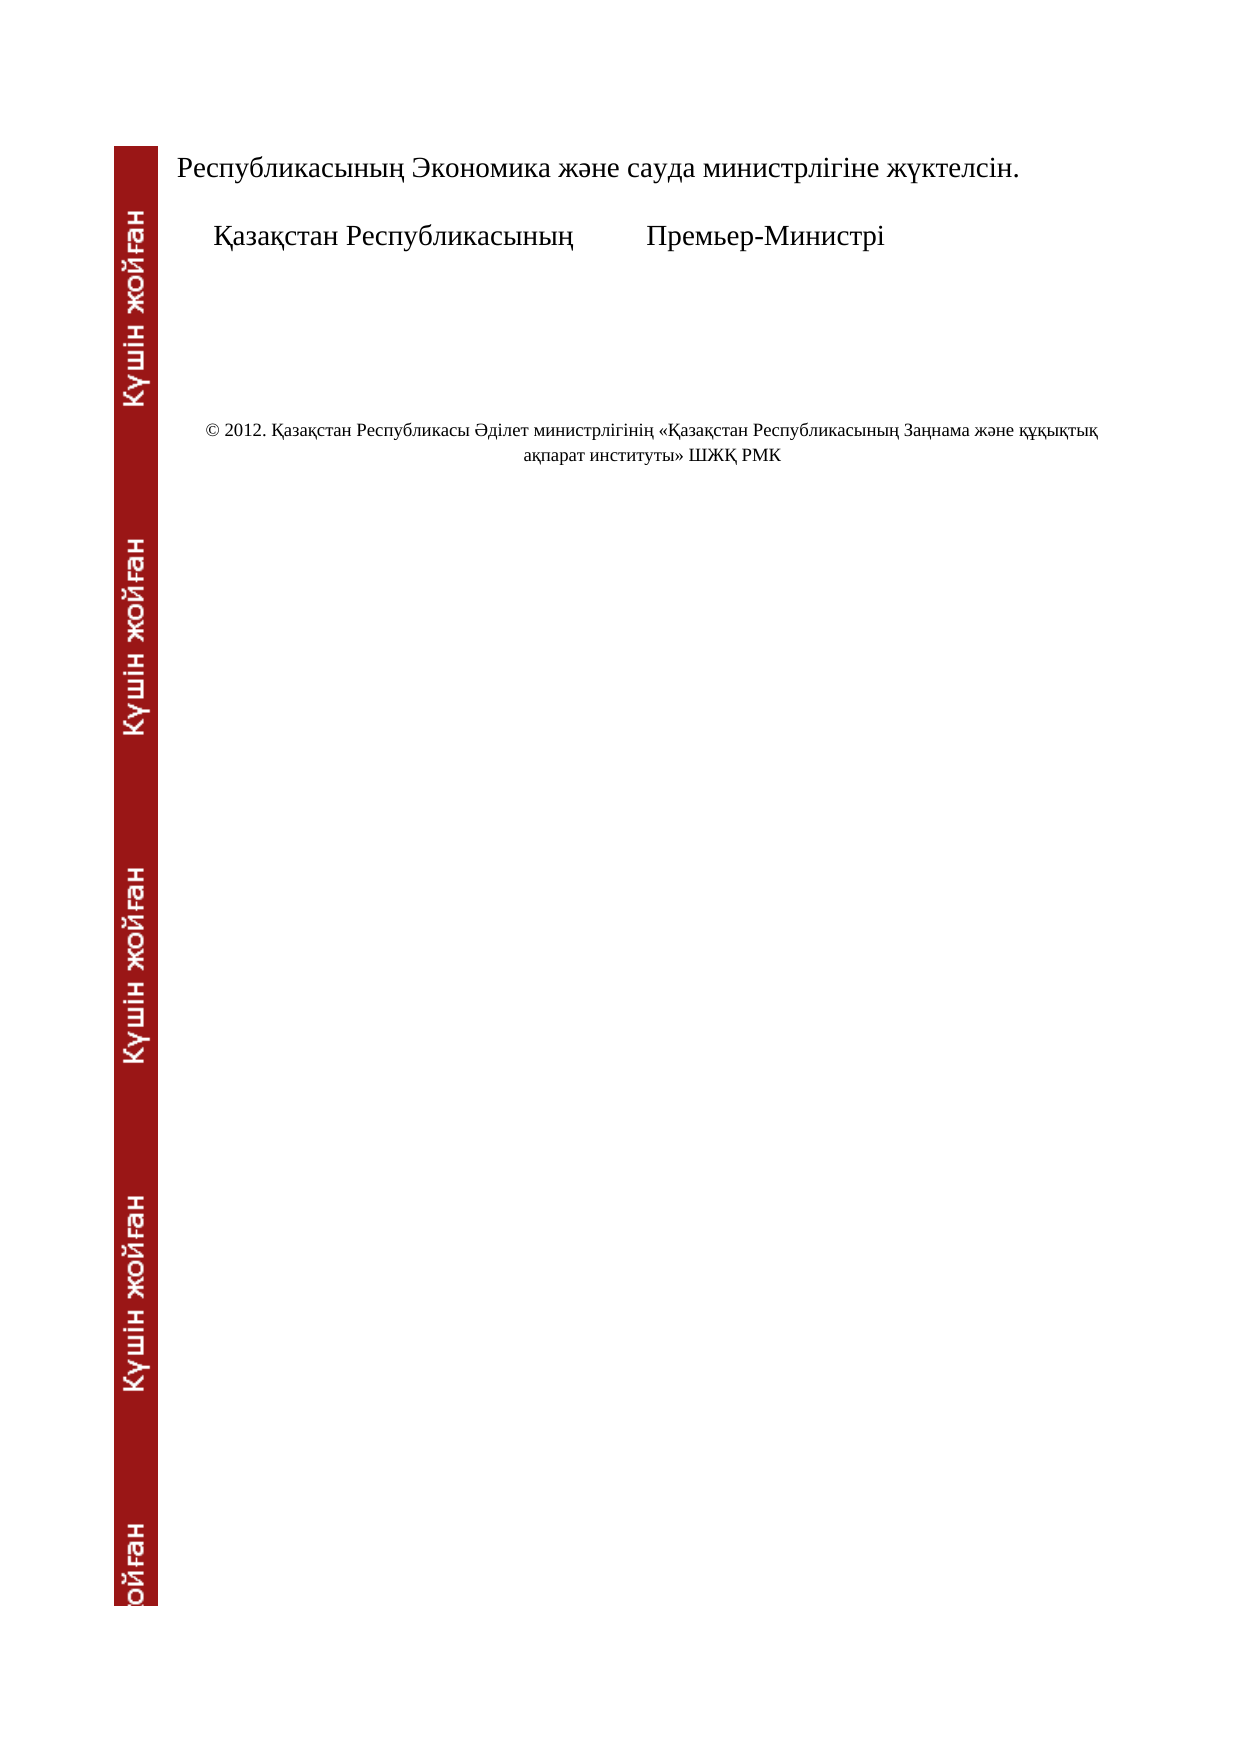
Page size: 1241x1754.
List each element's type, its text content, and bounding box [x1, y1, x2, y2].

picture [114, 146, 158, 150]
picture [114, 214, 158, 218]
picture [114, 251, 158, 419]
picture [114, 466, 158, 1606]
text Қазақстан Республикасының Премьер-Министрi [112, 218, 1128, 251]
text © 2012. Қазақстан Республикасы Әділет министрлігінің «Қазақстан Республикасының Заңнама және құқықтық ақпарат институты» ШЖҚ РМК [112, 419, 1128, 466]
